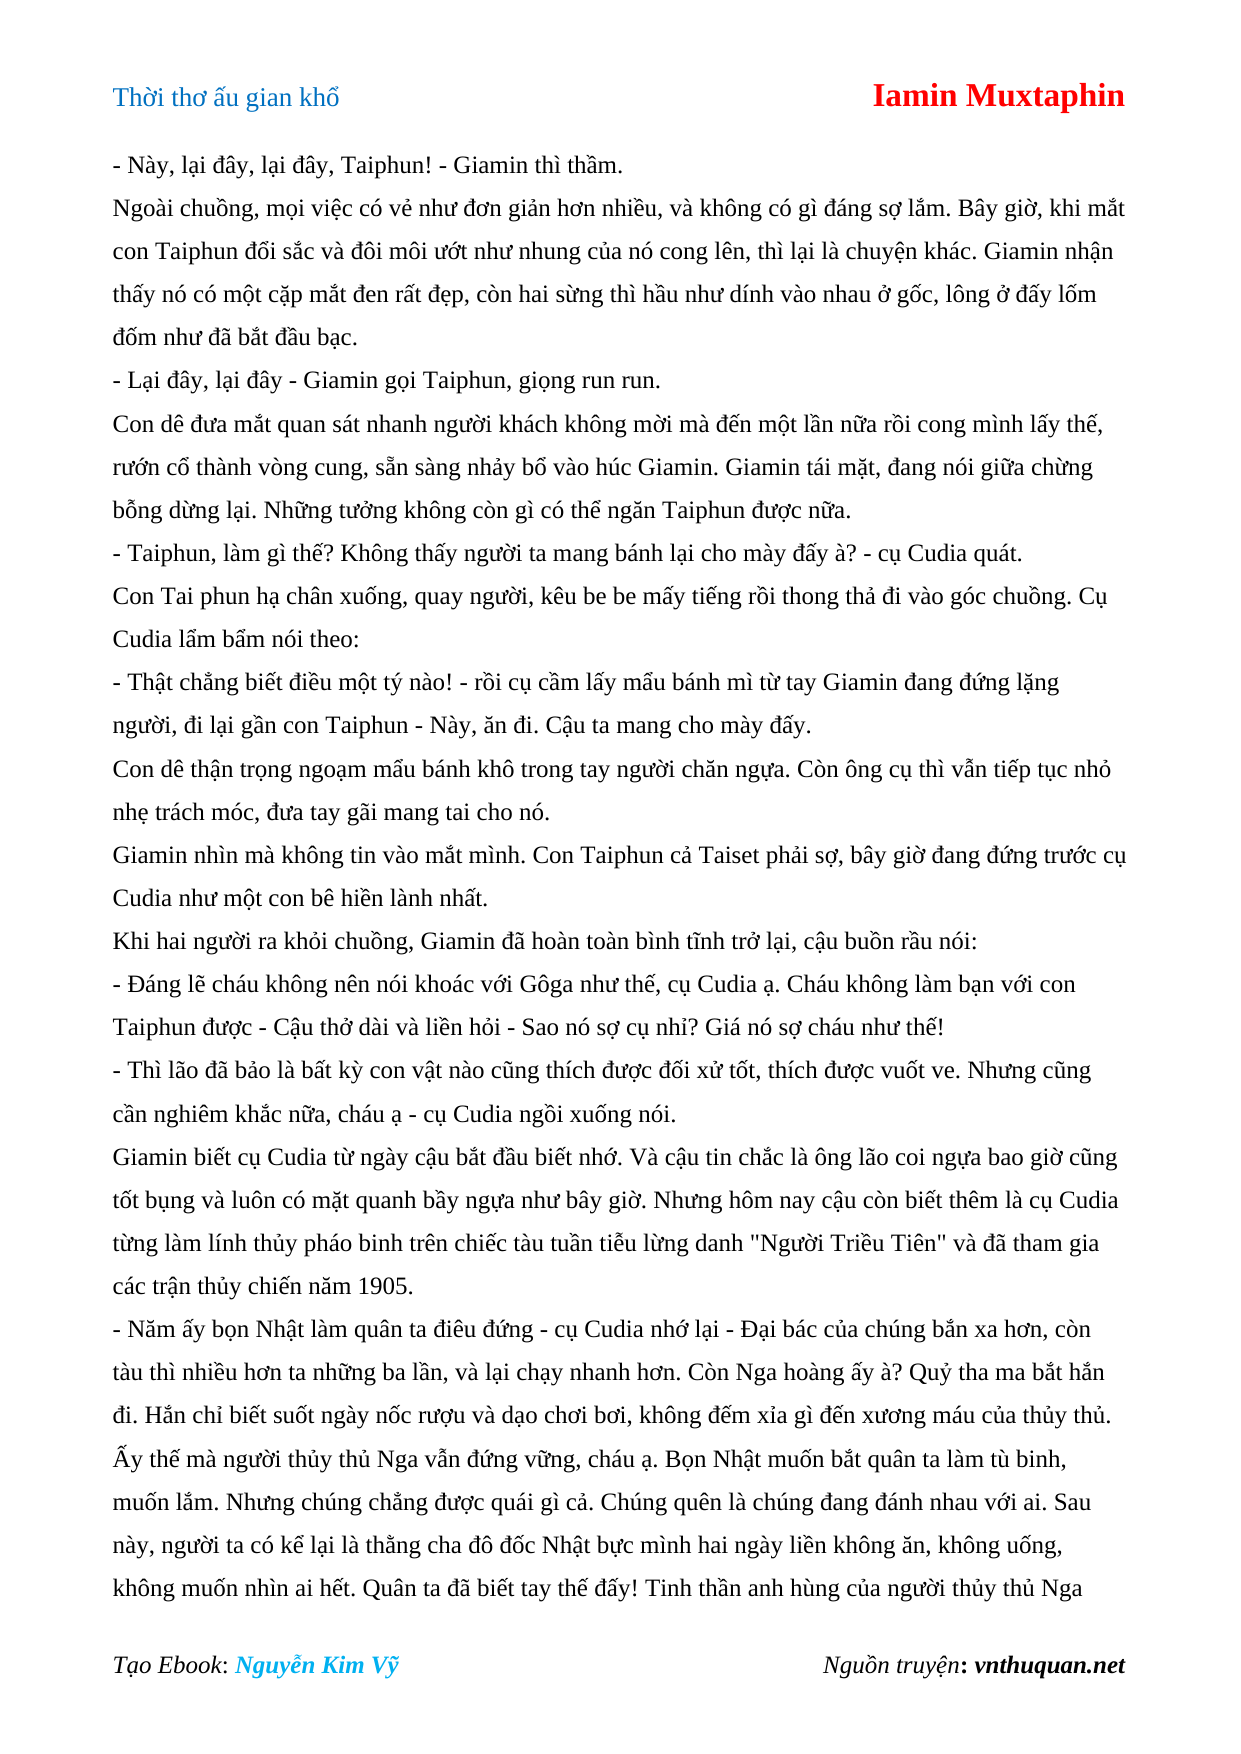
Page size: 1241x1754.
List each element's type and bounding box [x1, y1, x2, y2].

text [112, 150, 1128, 1602]
